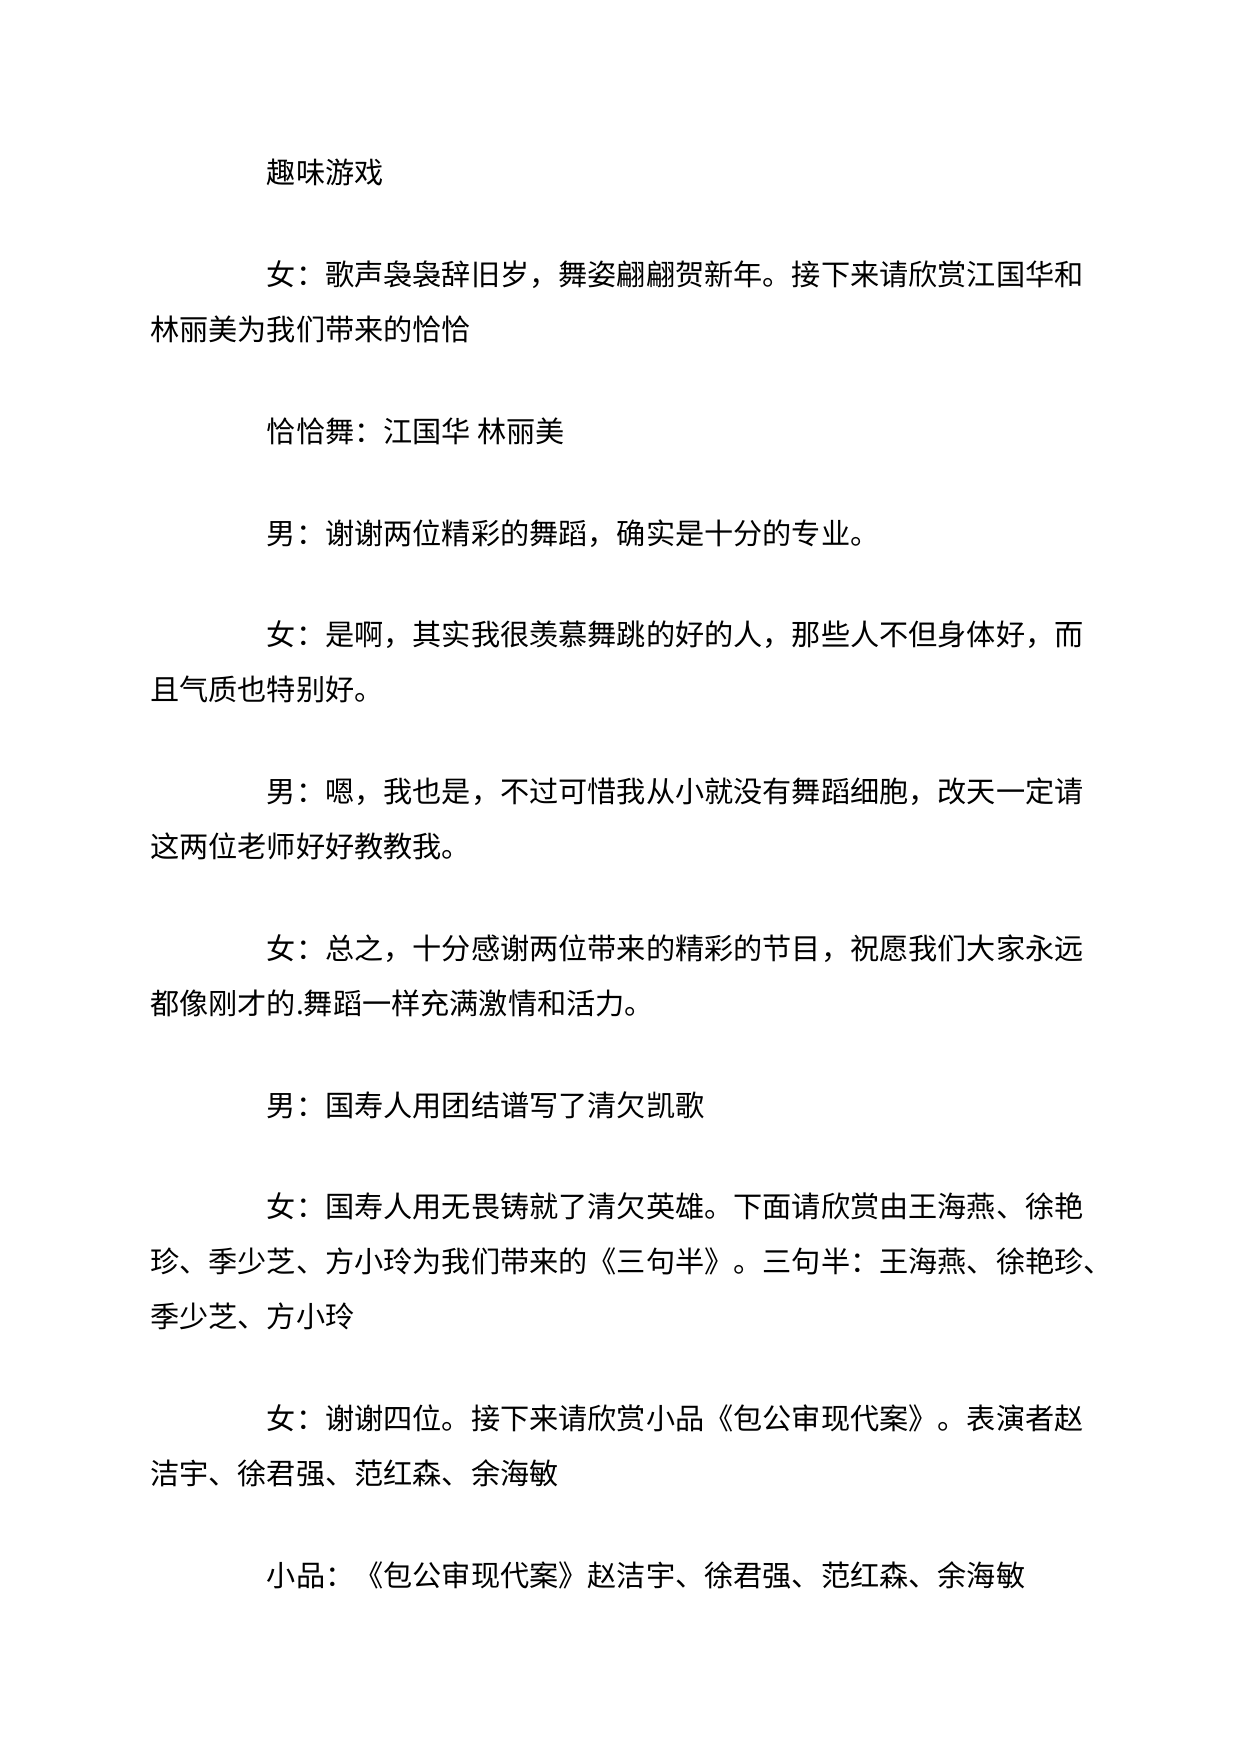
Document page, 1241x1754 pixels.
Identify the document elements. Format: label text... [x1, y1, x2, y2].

text 女：总之，十分感谢两位带来的精彩的节目，祝愿我们大家永远都像刚才的.舞蹈一样充满激情和活力。 [150, 925, 1090, 1023]
text 女：国寿人用无畏铸就了清欠英雄。下面请欣赏由王海燕、徐艳珍、季少芝、方小玲为我们带来的《三句半》。三句半：王海燕、徐艳珍、季少芝、方小玲 [150, 1184, 1090, 1336]
text 男：国寿人用团结谱写了清欠凯歌 [150, 1082, 1090, 1124]
text 男：谢谢两位精彩的舞蹈，确实是十分的专业。 [150, 510, 1090, 552]
text 男：嗯，我也是，不过可惜我从小就没有舞蹈细胞，改天一定请这两位老师好好教教我。 [150, 769, 1090, 866]
text 恰恰舞：江国华 林丽美 [150, 408, 1090, 451]
text 女：谢谢四位。接下来请欣赏小品《包公审现代案》。表演者赵洁宇、徐君强、范红森、余海敏 [150, 1396, 1090, 1493]
text 小品：《包公审现代案》赵洁宇、徐君强、范红森、余海敏 [150, 1552, 1090, 1594]
text 趣味游戏 [150, 150, 1090, 192]
text 女：是啊，其实我很羡慕舞跳的好的人，那些人不但身体好，而且气质也特别好。 [150, 612, 1090, 709]
text 女：歌声袅袅辞旧岁，舞姿翩翩贺新年。接下来请欣赏江国华和林丽美为我们带来的恰恰 [150, 252, 1090, 349]
